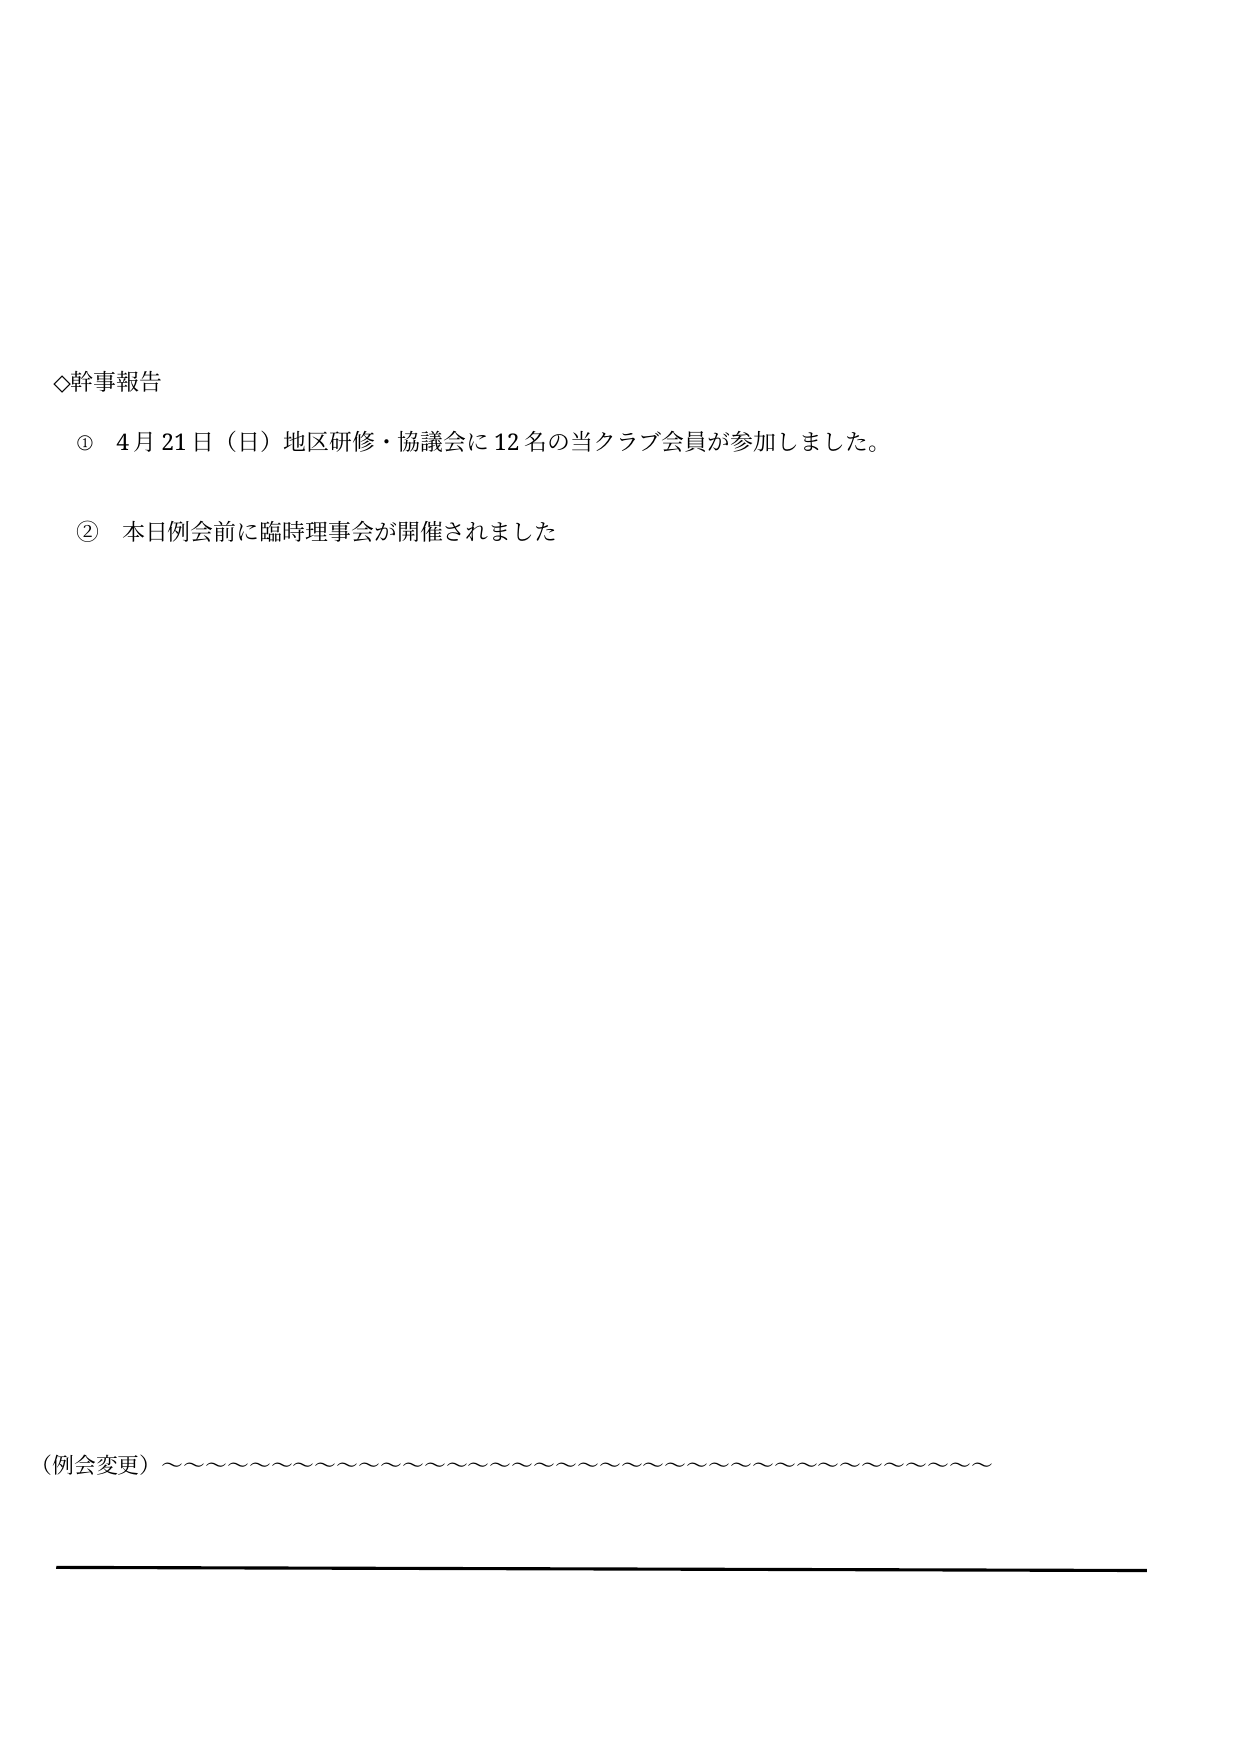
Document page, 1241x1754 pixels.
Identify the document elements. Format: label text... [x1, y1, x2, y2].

text ② 本日例会前に臨時理事会が開催されました [30, 501, 1128, 561]
text （例会変更）～～～～～～～～～～～～～～～～～～～～～～～～～～～～～～～～～～～～～～ [30, 1434, 1128, 1494]
text ◇幹事報告 [30, 350, 1128, 410]
text ① 4月21日（日）地区研修・協議会に12名の当クラブ会員が参加しました。 [30, 410, 1128, 471]
